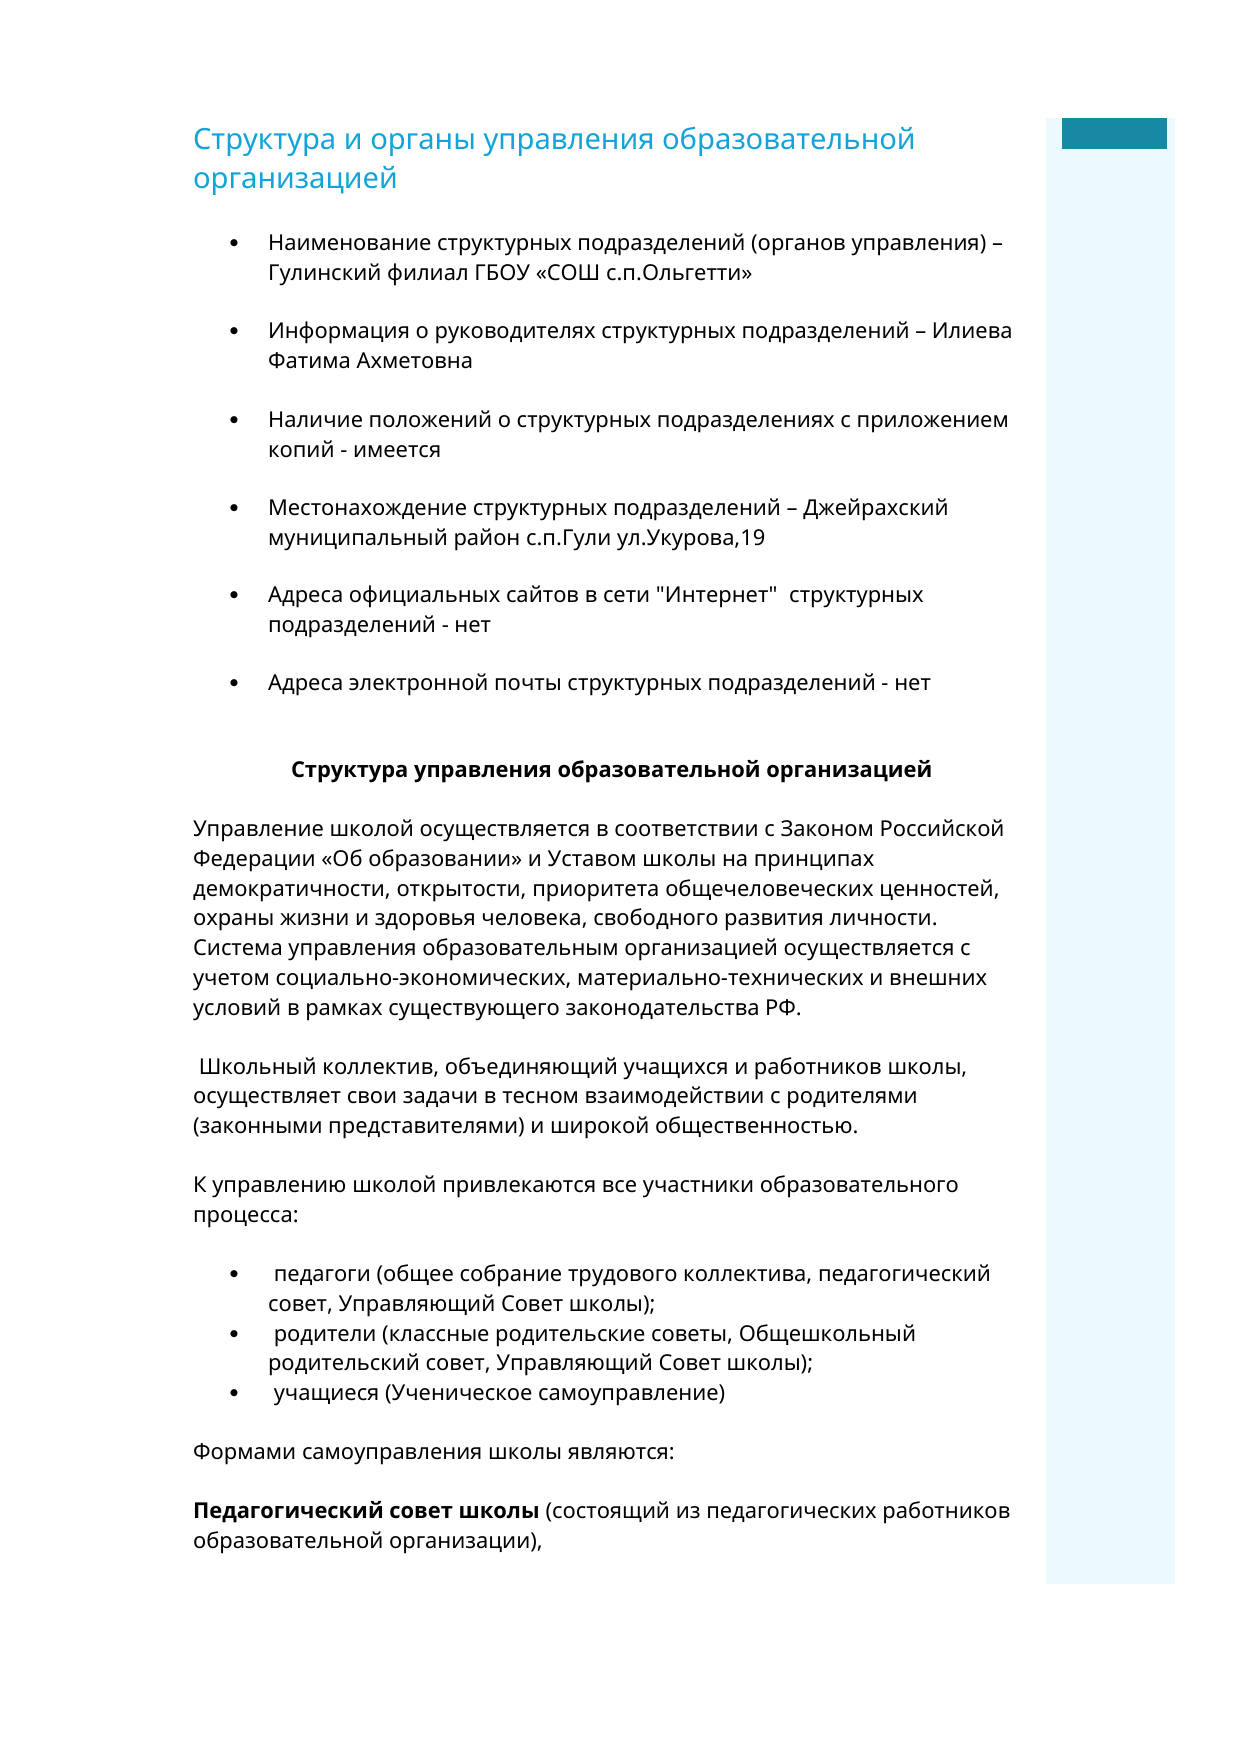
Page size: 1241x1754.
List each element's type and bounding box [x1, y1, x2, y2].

table_header [177, 118, 1046, 1584]
table_header [1046, 118, 1175, 1584]
